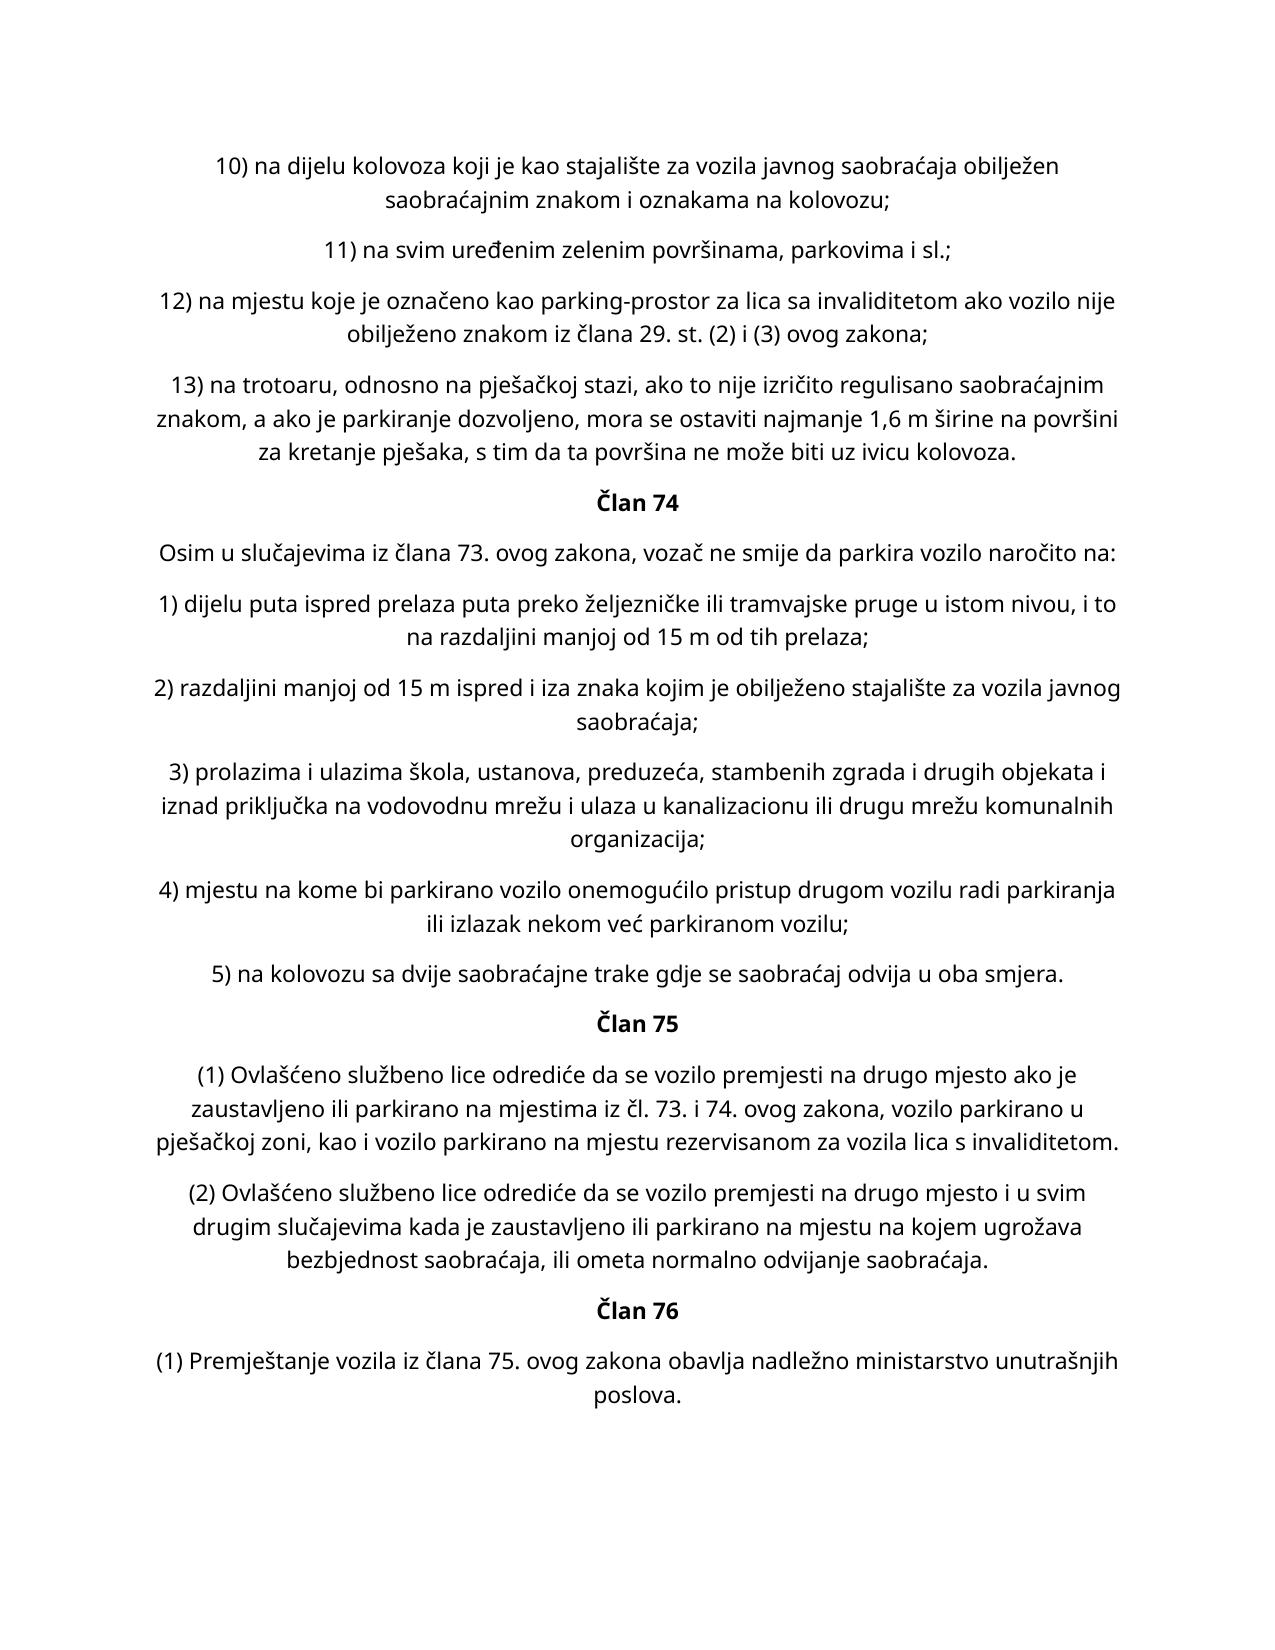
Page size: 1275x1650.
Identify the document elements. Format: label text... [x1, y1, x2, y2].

text 13) na trotoaru, odnosno na pješačkoj stazi, ako to nije izričito regulisano saobraćajnim znakom, a ako je parkiranje dozvoljeno, mora se ostaviti najmanje 1,6 m širine na površini za kretanje pješaka, s tim da ta površina ne može biti uz ivicu kolovoza. [150, 369, 1125, 467]
text 3) prolazima i ulazima škola, ustanova, preduzeća, stambenih zgrada i drugih objekata i iznad priključka na vodovodnu mrežu i ulaza u kanalizacionu ili drugu mrežu komunalnih organizacija; [150, 756, 1125, 854]
text 4) mjestu na kome bi parkirano vozilo onemogućilo pristup drugom vozilu radi parkiranja ili izlazak nekom već parkiranom vozilu; [150, 874, 1125, 939]
text Član 75 [150, 1008, 1125, 1039]
text Osim u slučajevima iz člana 73. ovog zakona, vozač ne smije da parkira vozilo naročito na: [150, 537, 1125, 568]
text (2) Ovlašćeno službeno lice odrediće da se vozilo premjesti na drugo mjesto i u svim drugim slučajevima kada je zaustavljeno ili parkirano na mjestu na kojem ugrožava bezbjednost saobraćaja, ili ometa normalno odvijanje saobraćaja. [150, 1177, 1125, 1275]
text 12) na mjestu koje je označeno kao parking-prostor za lica sa invaliditetom ako vozilo nije obilježeno znakom iz člana 29. st. (2) i (3) ovog zakona; [150, 284, 1125, 349]
text 2) razdaljini manjoj od 15 m ispred i iza znaka kojim je obilježeno stajalište za vozila javnog saobraćaja; [150, 672, 1125, 737]
text (1) Premještanje vozila iz člana 75. ovog zakona obavlja nadležno ministarstvo unutrašnjih poslova. [150, 1345, 1125, 1410]
text 10) na dijelu kolovoza koji je kao stajalište za vozila javnog saobraćaja obilježen saobraćajnim znakom i oznakama na kolovozu; [150, 150, 1125, 215]
text (1) Ovlašćeno službeno lice odrediće da se vozilo premjesti na drugo mjesto ako je zaustavljeno ili parkirano na mjestima iz čl. 73. i 74. ovog zakona, vozilo parkirano u pješačkoj zoni, kao i vozilo parkirano na mjestu rezervisanom za vozila lica s invaliditetom. [150, 1059, 1125, 1157]
text Član 76 [150, 1294, 1125, 1326]
text Član 74 [150, 487, 1125, 518]
text 1) dijelu puta ispred prelaza puta preko željezničke ili tramvajske pruge u istom nivou, i to na razdaljini manjoj od 15 m od tih prelaza; [150, 587, 1125, 652]
text 11) na svim uređenim zelenim površinama, parkovima i sl.; [150, 234, 1125, 265]
text 5) na kolovozu sa dvije saobraćajne trake gdje se saobraćaj odvija u oba smjera. [150, 958, 1125, 989]
